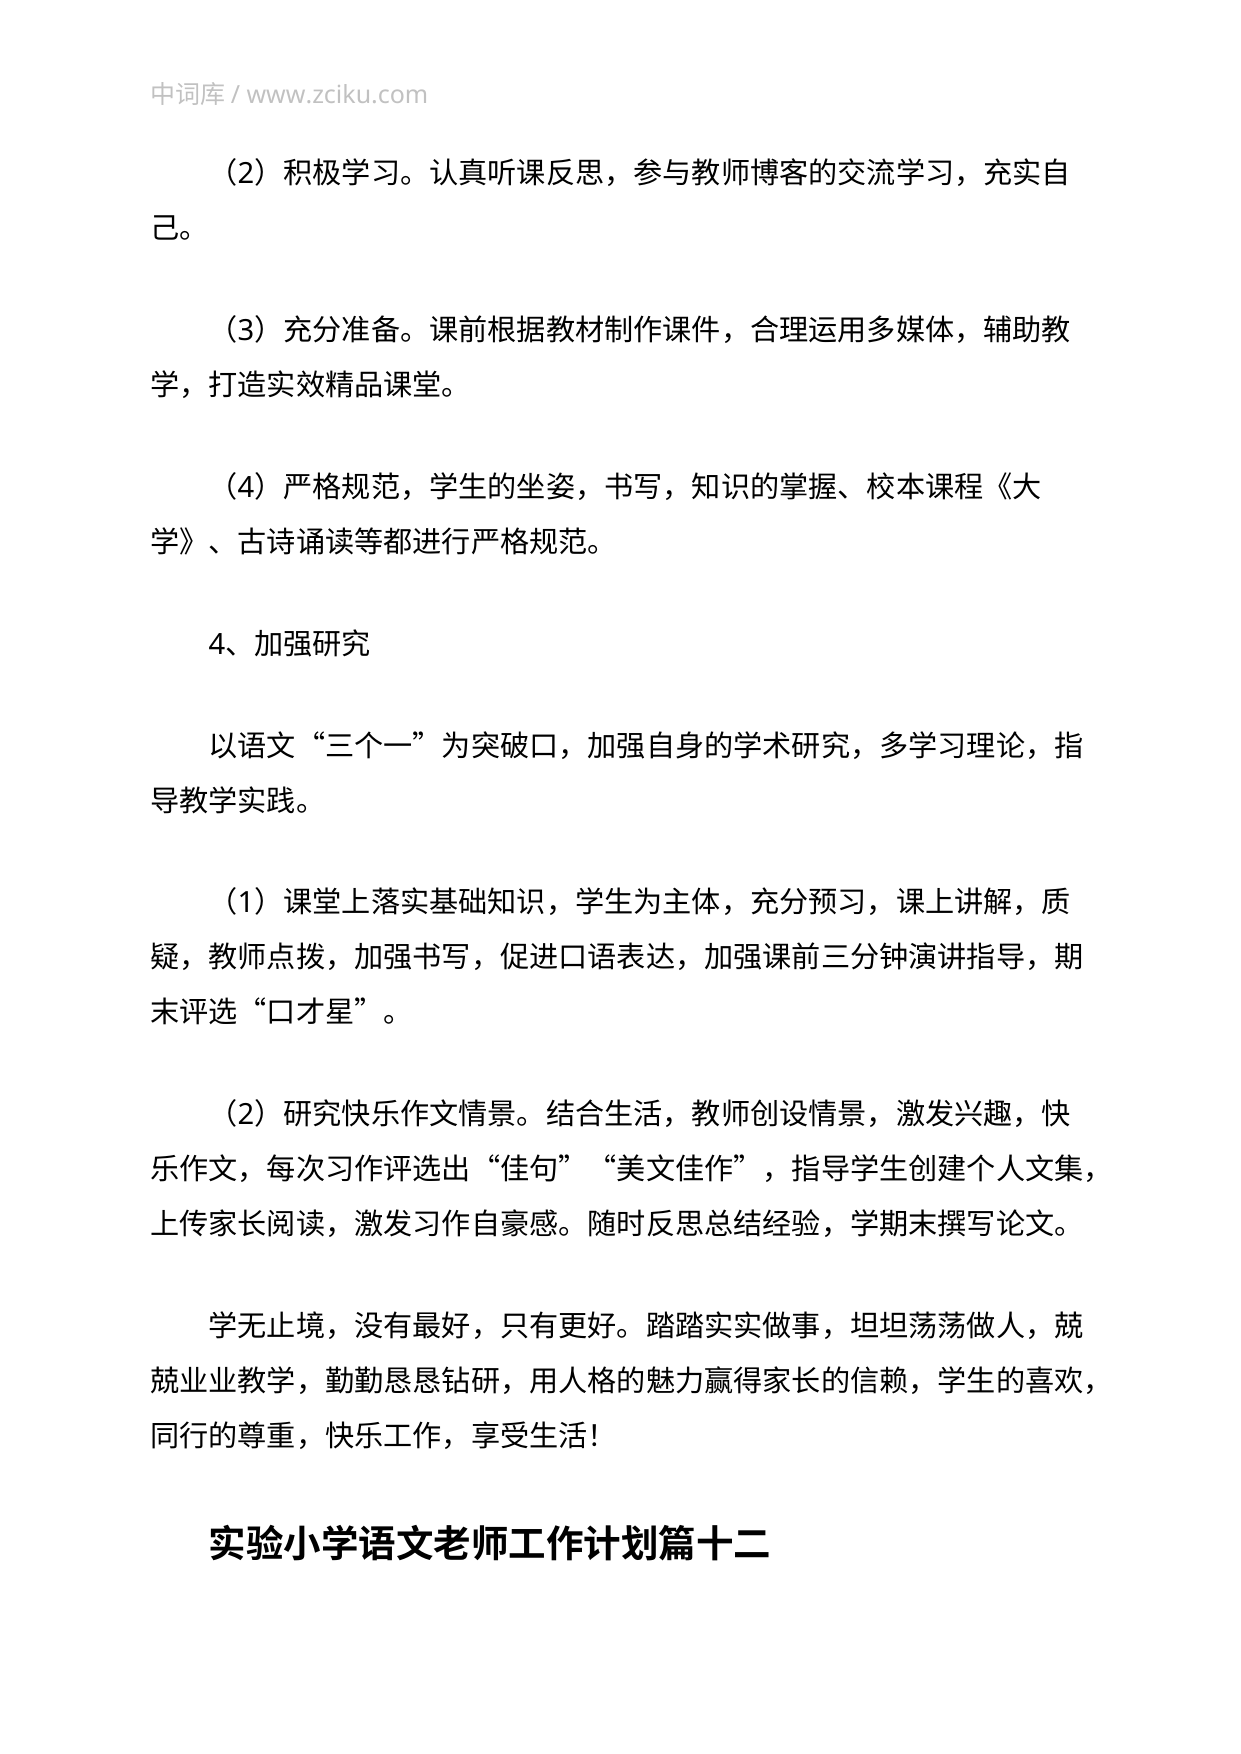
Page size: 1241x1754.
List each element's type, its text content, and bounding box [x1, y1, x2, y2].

text 4、加强研究 [150, 620, 1090, 663]
text 实验小学语文老师工作计划篇十二 [150, 1514, 1090, 1568]
text （3）充分准备。课前根据教材制作课件，合理运用多媒体，辅助教学，打造实效精品课堂。 [150, 307, 1090, 404]
text （1）课堂上落实基础知识，学生为主体，充分预习，课上讲解，质疑，教师点拨，加强书写，促进口语表达，加强课前三分钟演讲指导，期末评选“口才星”。 [150, 879, 1090, 1031]
text 以语文“三个一”为突破口，加强自身的学术研究，多学习理论，指导教学实践。 [150, 722, 1090, 819]
text （4）严格规范，学生的坐姿，书写，知识的掌握、校本课程《大学》、古诗诵读等都进行严格规范。 [150, 463, 1090, 561]
text （2）积极学习。认真听课反思，参与教师博客的交流学习，充实自己。 [150, 150, 1090, 247]
text （2）研究快乐作文情景。结合生活，教师创设情景，激发兴趣，快乐作文，每次习作评选出“佳句”“美文佳作”，指导学生创建个人文集，上传家长阅读，激发习作自豪感。随时反思总结经验，学期末撰写论文。 [150, 1091, 1090, 1243]
text 学无止境，没有最好，只有更好。踏踏实实做事，坦坦荡荡做人，兢兢业业教学，勤勤恳恳钻研，用人格的魅力赢得家长的信赖，学生的喜欢，同行的尊重，快乐工作，享受生活！ [150, 1302, 1090, 1454]
